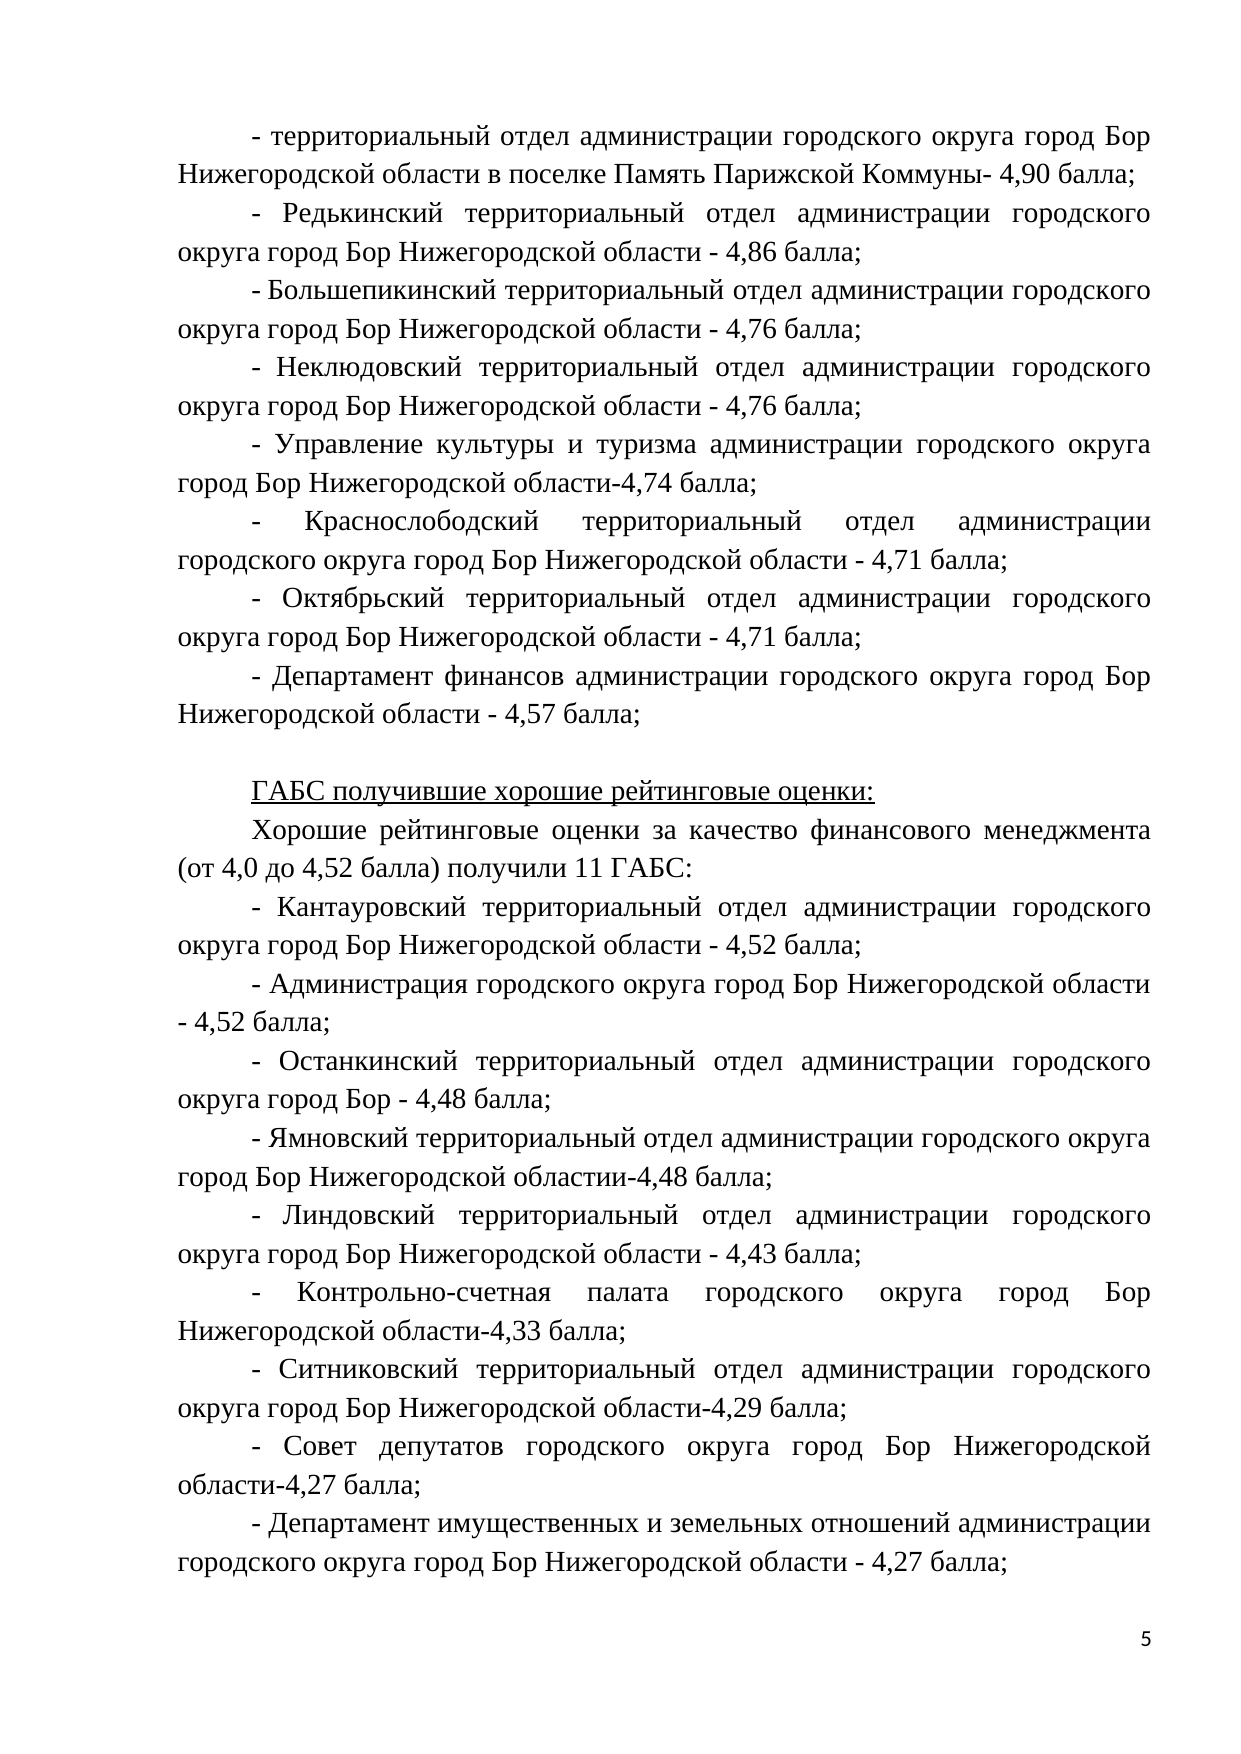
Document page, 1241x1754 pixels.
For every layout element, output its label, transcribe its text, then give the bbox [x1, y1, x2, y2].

text - Администрация городского округа город Бор Нижегородской области - 4,52 балла; [177, 966, 1152, 1038]
text - Редькинский территориальный отдел администрации городского округа город Бор Нижегородской области - 4,86 балла; [177, 195, 1152, 267]
text - Ямновский территориальный отдел администрации городского округа город Бор Нижегородской областии-4,48 балла; [177, 1120, 1152, 1192]
text - Ситниковский территориальный отдел администрации городского округа город Бор Нижегородской области-4,29 балла; [177, 1351, 1152, 1423]
text - Кантауровский территориальный отдел администрации городского округа город Бор Нижегородской области - 4,52 балла; [177, 889, 1152, 961]
text - Контрольно-счетная палата городского округа город Бор Нижегородской области-4,33 балла; [177, 1274, 1152, 1346]
text - Линдовский территориальный отдел администрации городского округа город Бор Нижегородской области - 4,43 балла; [177, 1197, 1152, 1269]
text - Краснослободский территориальный отдел администрации городского округа город Бор Нижегородской области - 4,71 балла; [177, 503, 1152, 576]
text - Неклюдовский территориальный отдел администрации городского округа город Бор Нижегородской области - 4,76 балла; [177, 349, 1152, 421]
text - Большепикинский территориальный отдел администрации городского округа город Бор Нижегородской области - 4,76 балла; [177, 272, 1152, 344]
text Хорошие рейтинговые оценки за качество финансового менеджмента (от 4,0 до 4,52 балла) получили 11 ГАБС: [177, 812, 1152, 884]
text - Управление культуры и туризма администрации городского округа город Бор Нижегородской области-4,74 балла; [177, 426, 1152, 498]
text - Останкинский территориальный отдел администрации городского округа город Бор - 4,48 балла; [177, 1043, 1152, 1115]
text - Октябрьский территориальный отдел администрации городского округа город Бор Нижегородской области - 4,71 балла; [177, 581, 1152, 653]
text - Совет депутатов городского округа город Бор Нижегородской области-4,27 балла; [177, 1428, 1152, 1501]
text - территориальный отдел администрации городского округа город Бор Нижегородской области в поселке Память Парижской Коммуны- 4,90 балла; [177, 118, 1152, 190]
text - Департамент имущественных и земельных отношений администрации городского округа город Бор Нижегородской области - 4,27 балла; [177, 1506, 1152, 1578]
text ГАБС получившие хорошие рейтинговые оценки: [177, 773, 1152, 807]
text - Департамент финансов администрации городского округа город Бор Нижегородской области - 4,57 балла; [177, 658, 1152, 730]
